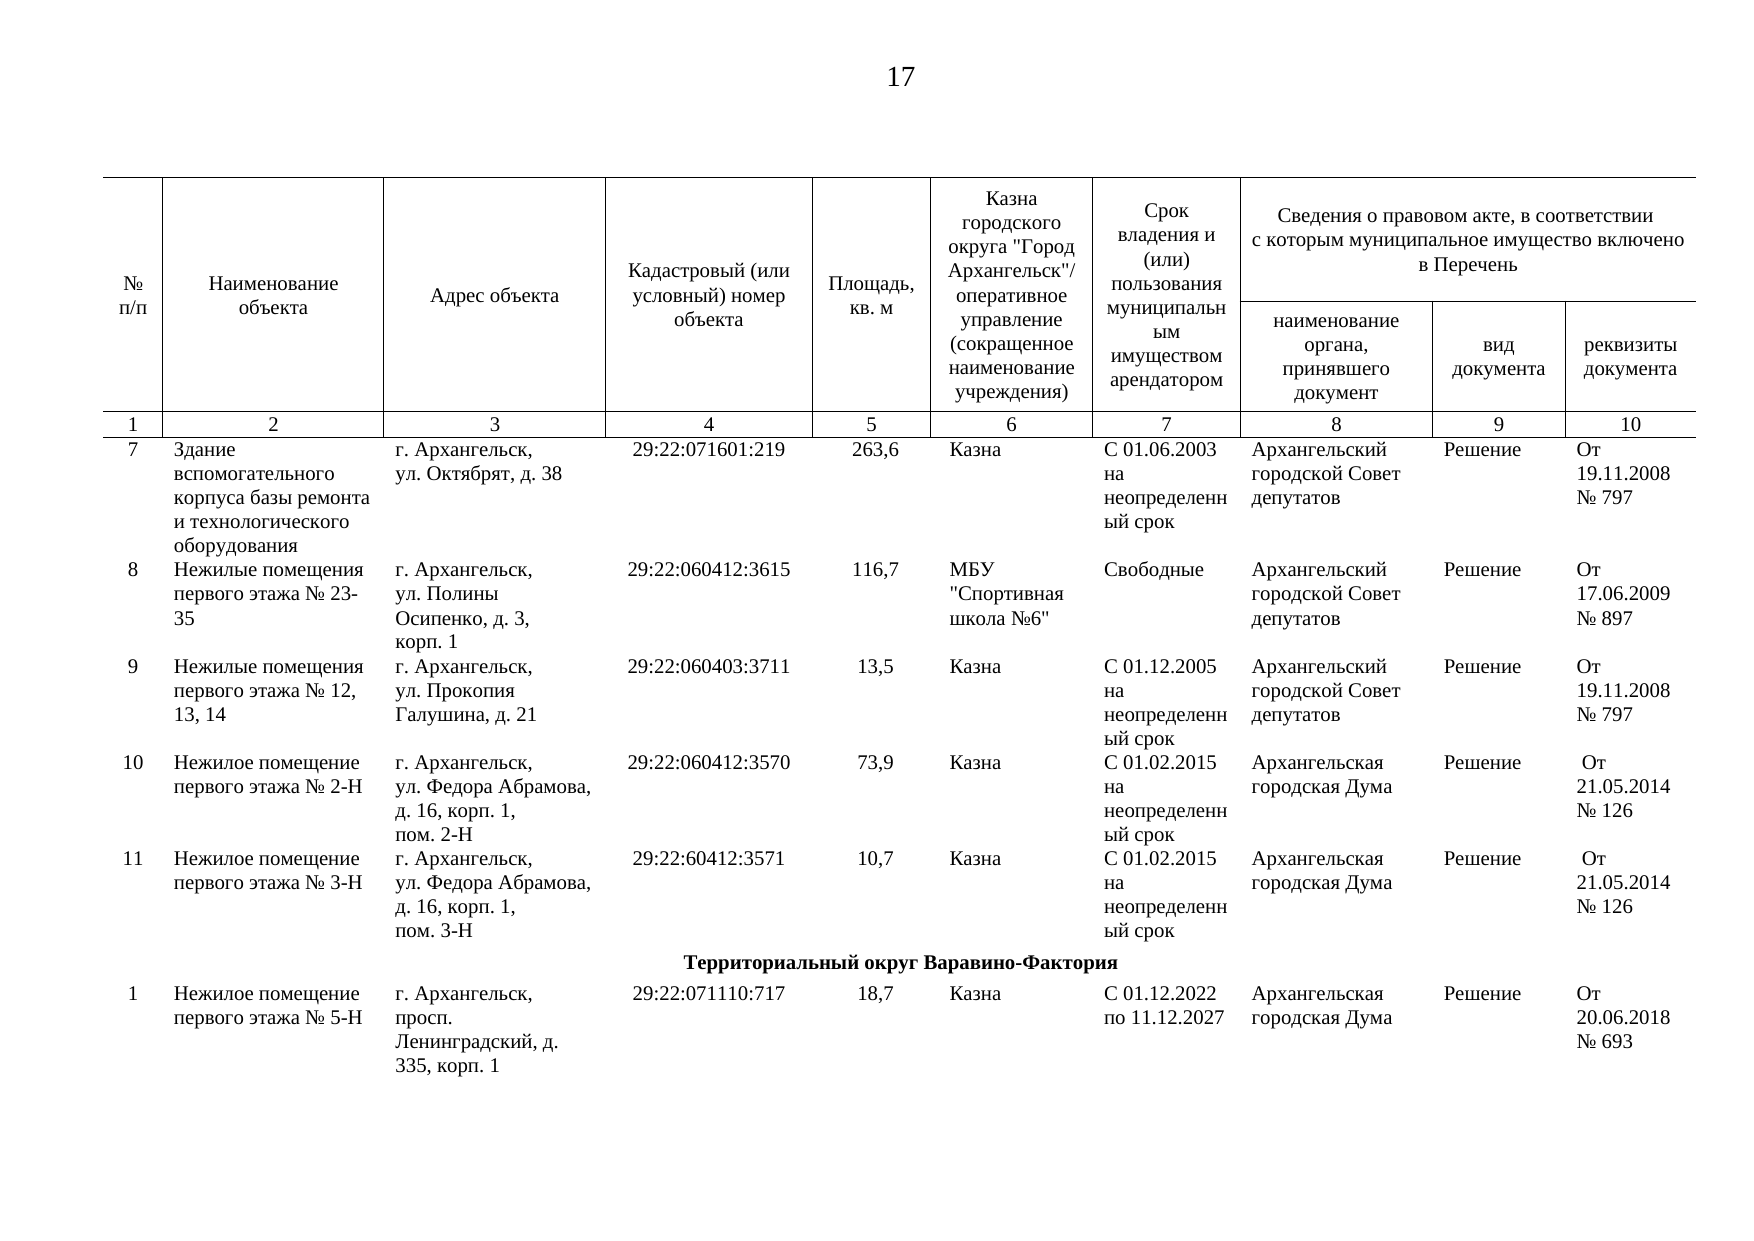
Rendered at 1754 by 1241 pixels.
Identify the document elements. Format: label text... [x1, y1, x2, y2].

table_cell 11 [103, 846, 162, 942]
table_cell 29:22:060412:3615 [605, 557, 812, 653]
table_cell С 01.02.2015 на неопределенный срок [1093, 846, 1240, 942]
table_cell 2 [163, 412, 383, 437]
table_cell Казна [938, 846, 1093, 942]
table_cell Решение [1432, 654, 1565, 750]
table_cell Территориальный округ Варавино-Фактория [103, 942, 1698, 981]
table_cell От 19.11.2008 № 797 [1565, 654, 1698, 750]
table_cell От 21.05.2014 № 126 [1565, 846, 1698, 942]
table_cell От 17.06.2009 № 897 [1565, 557, 1698, 653]
table_cell 1 [103, 981, 162, 1149]
table_cell Казна [938, 750, 1093, 846]
table_cell Свободные [1093, 557, 1240, 653]
table_cell Нежилое помещение первого этажа № 3-Н [163, 846, 384, 942]
table_cell МБУ "Спортивная школа №6" [938, 557, 1093, 653]
table_cell 10 [103, 750, 162, 846]
table_header № п/п [103, 178, 162, 411]
table_cell 5 [813, 412, 930, 437]
table_cell Архангельская городская Дума [1240, 981, 1432, 1149]
table_cell 10,7 [812, 846, 938, 942]
table_cell 7 [1093, 412, 1240, 437]
table_cell наименование органа, принявшего документ [1241, 302, 1432, 411]
table_header Адрес объекта [384, 178, 605, 411]
table_header Кадастровый (или условный) номер объекта [606, 178, 812, 411]
table_cell Нежилое помещение первого этажа № 5-Н [163, 981, 384, 1149]
table_cell 4 [606, 412, 812, 437]
table_cell 116,7 [812, 557, 938, 653]
table_cell Нежилые помещения первого этажа № 23-35 [163, 557, 384, 653]
table_cell 29:22:071601:219 [605, 438, 812, 557]
table_cell Нежилые помещения первого этажа № 12, 13, 14 [163, 654, 384, 750]
table_cell Архангельский городской Совет депутатов [1240, 557, 1432, 653]
table_cell 8 [1241, 412, 1432, 437]
table_cell Казна [938, 654, 1093, 750]
table_cell Архангельский городской Совет депутатов [1240, 654, 1432, 750]
table_cell 1 [103, 412, 162, 437]
table_cell г. Архангельск, ул. Прокопия Галушина, д. 21 [384, 654, 605, 750]
table_cell 7 [103, 438, 162, 557]
table_cell Архангельская городская Дума [1240, 750, 1432, 846]
table_cell Казна [938, 438, 1093, 557]
table_cell С 01.12.2005 на неопределенный срок [1093, 654, 1240, 750]
table_header Наименование объекта [163, 178, 383, 411]
table_cell 9 [103, 654, 162, 750]
table_cell 29:22:60412:3571 [605, 846, 812, 942]
table_cell От 20.06.2018 № 693 [1565, 981, 1698, 1149]
table_cell Решение [1432, 557, 1565, 653]
table_cell 29:22:060412:3570 [605, 750, 812, 846]
table_cell г. Архангельск, ул. Федора Абрамова, д. 16, корп. 1, пом. 2-Н [384, 750, 605, 846]
table_cell г. Архангельск, ул. Полины Осипенко, д. 3, корп. 1 [384, 557, 605, 653]
table_cell 18,7 [812, 981, 938, 1149]
table_cell вид документа [1433, 302, 1565, 411]
table_cell г. Архангельск, ул. Федора Абрамова, д. 16, корп. 1, пом. 3-Н [384, 846, 605, 942]
table_cell Решение [1432, 846, 1565, 942]
table_cell 73,9 [812, 750, 938, 846]
table_header Площадь, кв. м [813, 178, 930, 411]
table_cell С 01.06.2003 на неопределенный срок [1093, 438, 1240, 557]
table_cell С 01.02.2015 на неопределенный срок [1093, 750, 1240, 846]
table_cell С 01.12.2022 по 11.12.2027 [1093, 981, 1240, 1149]
table_cell 29:22:060403:3711 [605, 654, 812, 750]
table_cell реквизиты документа [1566, 302, 1696, 411]
table_cell 10 [1566, 412, 1696, 437]
table_cell 6 [931, 412, 1092, 437]
table_header Сведения о правовом акте, в соответствии с которым муниципальное имущество включено в Перечень [1241, 178, 1696, 301]
table_cell От 19.11.2008 № 797 [1565, 437, 1698, 557]
table_cell 263,6 [812, 438, 938, 557]
table_cell Решение [1432, 750, 1565, 846]
table_cell 29:22:071110:717 [605, 981, 812, 1149]
table_cell Казна [938, 981, 1093, 1149]
table_cell г. Архангельск, ул. Октябрят, д. 38 [384, 438, 605, 557]
table_cell Решение [1432, 438, 1565, 557]
table_cell г. Архангельск, просп. Ленинградский, д. 335, корп. 1 [384, 981, 605, 1149]
table_cell 9 [1433, 412, 1565, 437]
table_cell Решение [1432, 981, 1565, 1149]
table_cell 13,5 [812, 654, 938, 750]
table_header Срок владения и (или) пользования муниципальным имуществом арендатором [1093, 178, 1240, 411]
table_cell 3 [384, 412, 605, 437]
table_cell Архангельский городской Совет депутатов [1240, 438, 1432, 557]
table_cell Здание вспомогательного корпуса базы ремонта и технологического оборудования [163, 438, 384, 557]
table_cell Нежилое помещение первого этажа № 2-Н [163, 750, 384, 846]
table_cell Архангельская городская Дума [1240, 846, 1432, 942]
table_cell 8 [103, 557, 162, 653]
table_cell От 21.05.2014 № 126 [1565, 750, 1698, 846]
table_header Казна городского округа "Город Архангельск"/ оперативное управление (сокращенное наименование учреждения) [931, 178, 1092, 411]
